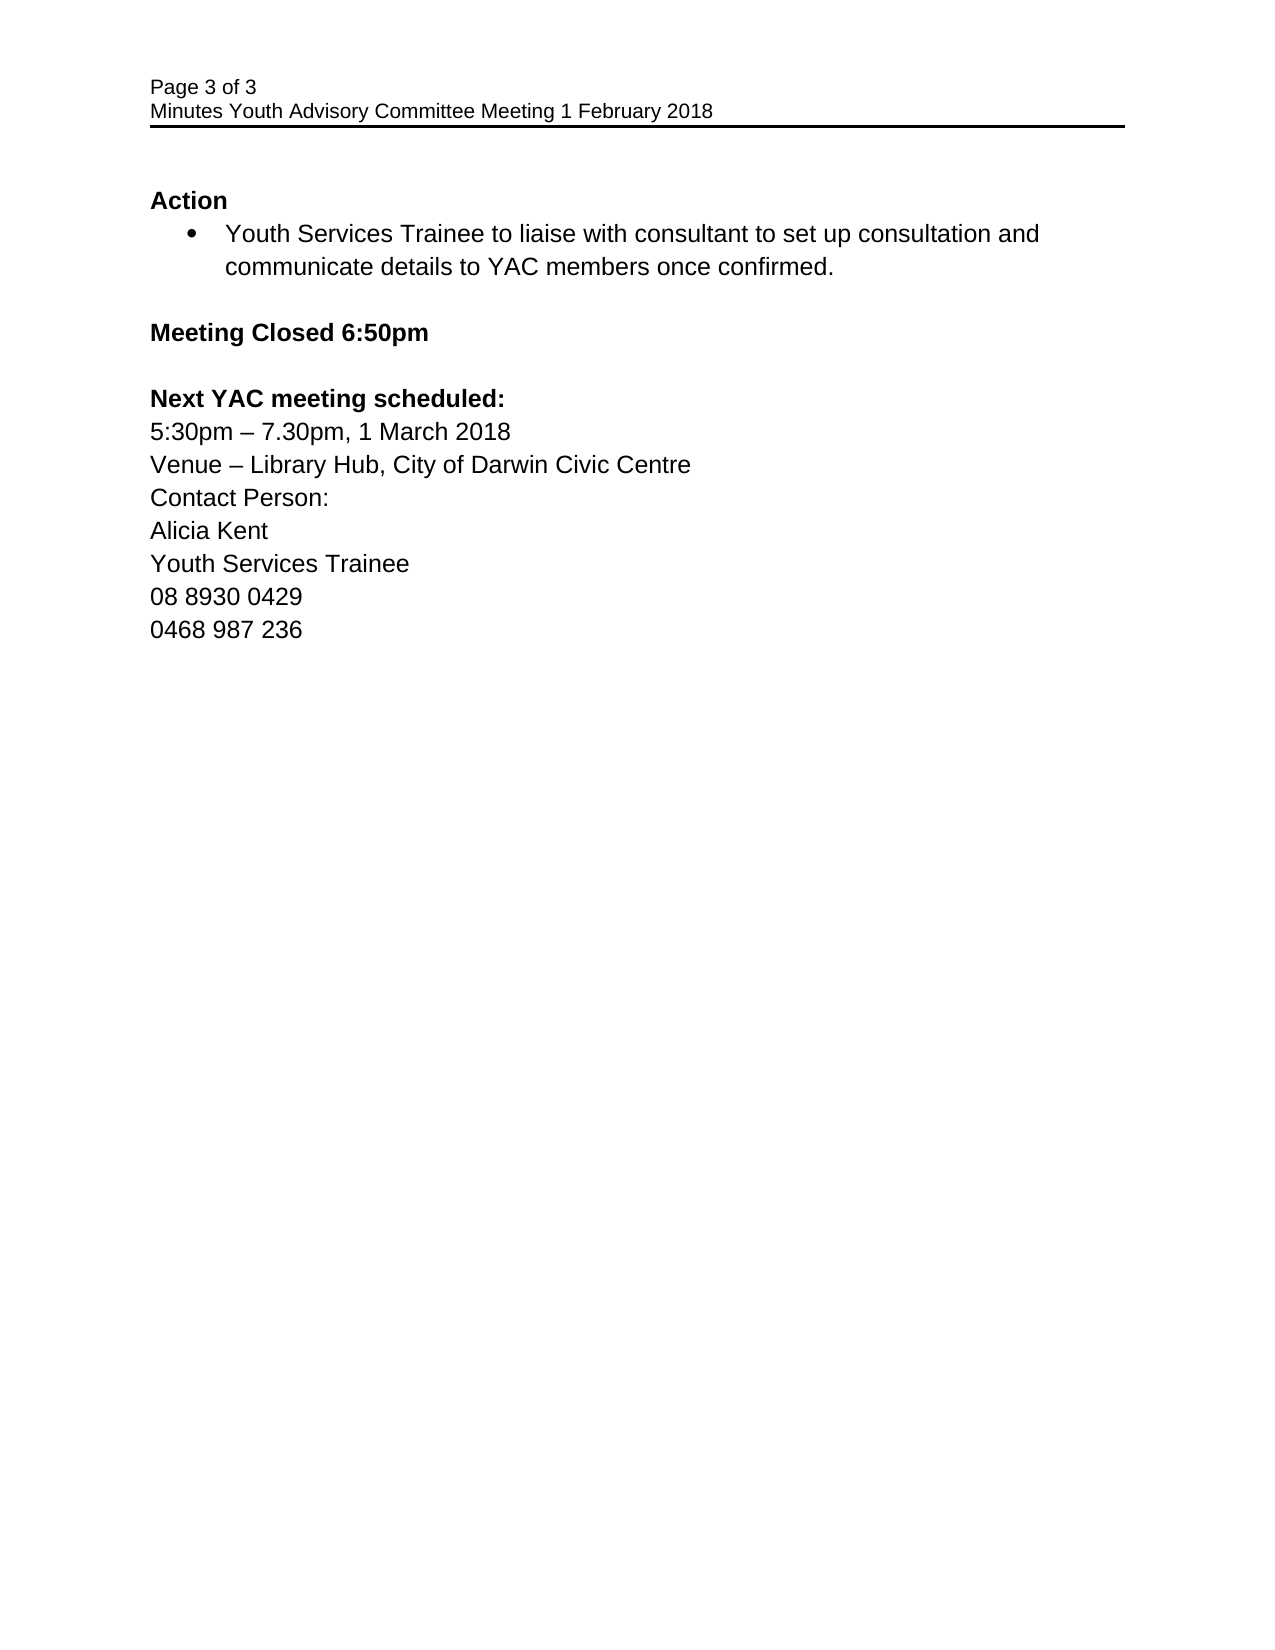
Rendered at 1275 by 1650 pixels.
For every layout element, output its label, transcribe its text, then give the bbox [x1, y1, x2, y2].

text 0468 987 236 [150, 615, 1125, 644]
text Contact Person: [150, 483, 1125, 512]
text Alicia Kent [150, 516, 1125, 545]
text Youth Services Trainee 08 8930 0429 [150, 549, 1125, 611]
text Action [150, 186, 1125, 214]
list Youth Services Trainee to liaise with consultant to set up consultation and communicate details to YAC members once confirmed. [187, 219, 1125, 281]
text Venue – Library Hub, City of Darwin Civic Centre [150, 450, 1125, 479]
text Meeting Closed 6:50pm [150, 318, 1125, 347]
text 5:30pm – 7.30pm, 1 March 2018 [150, 417, 1125, 446]
text Next YAC meeting scheduled: [150, 384, 1125, 413]
